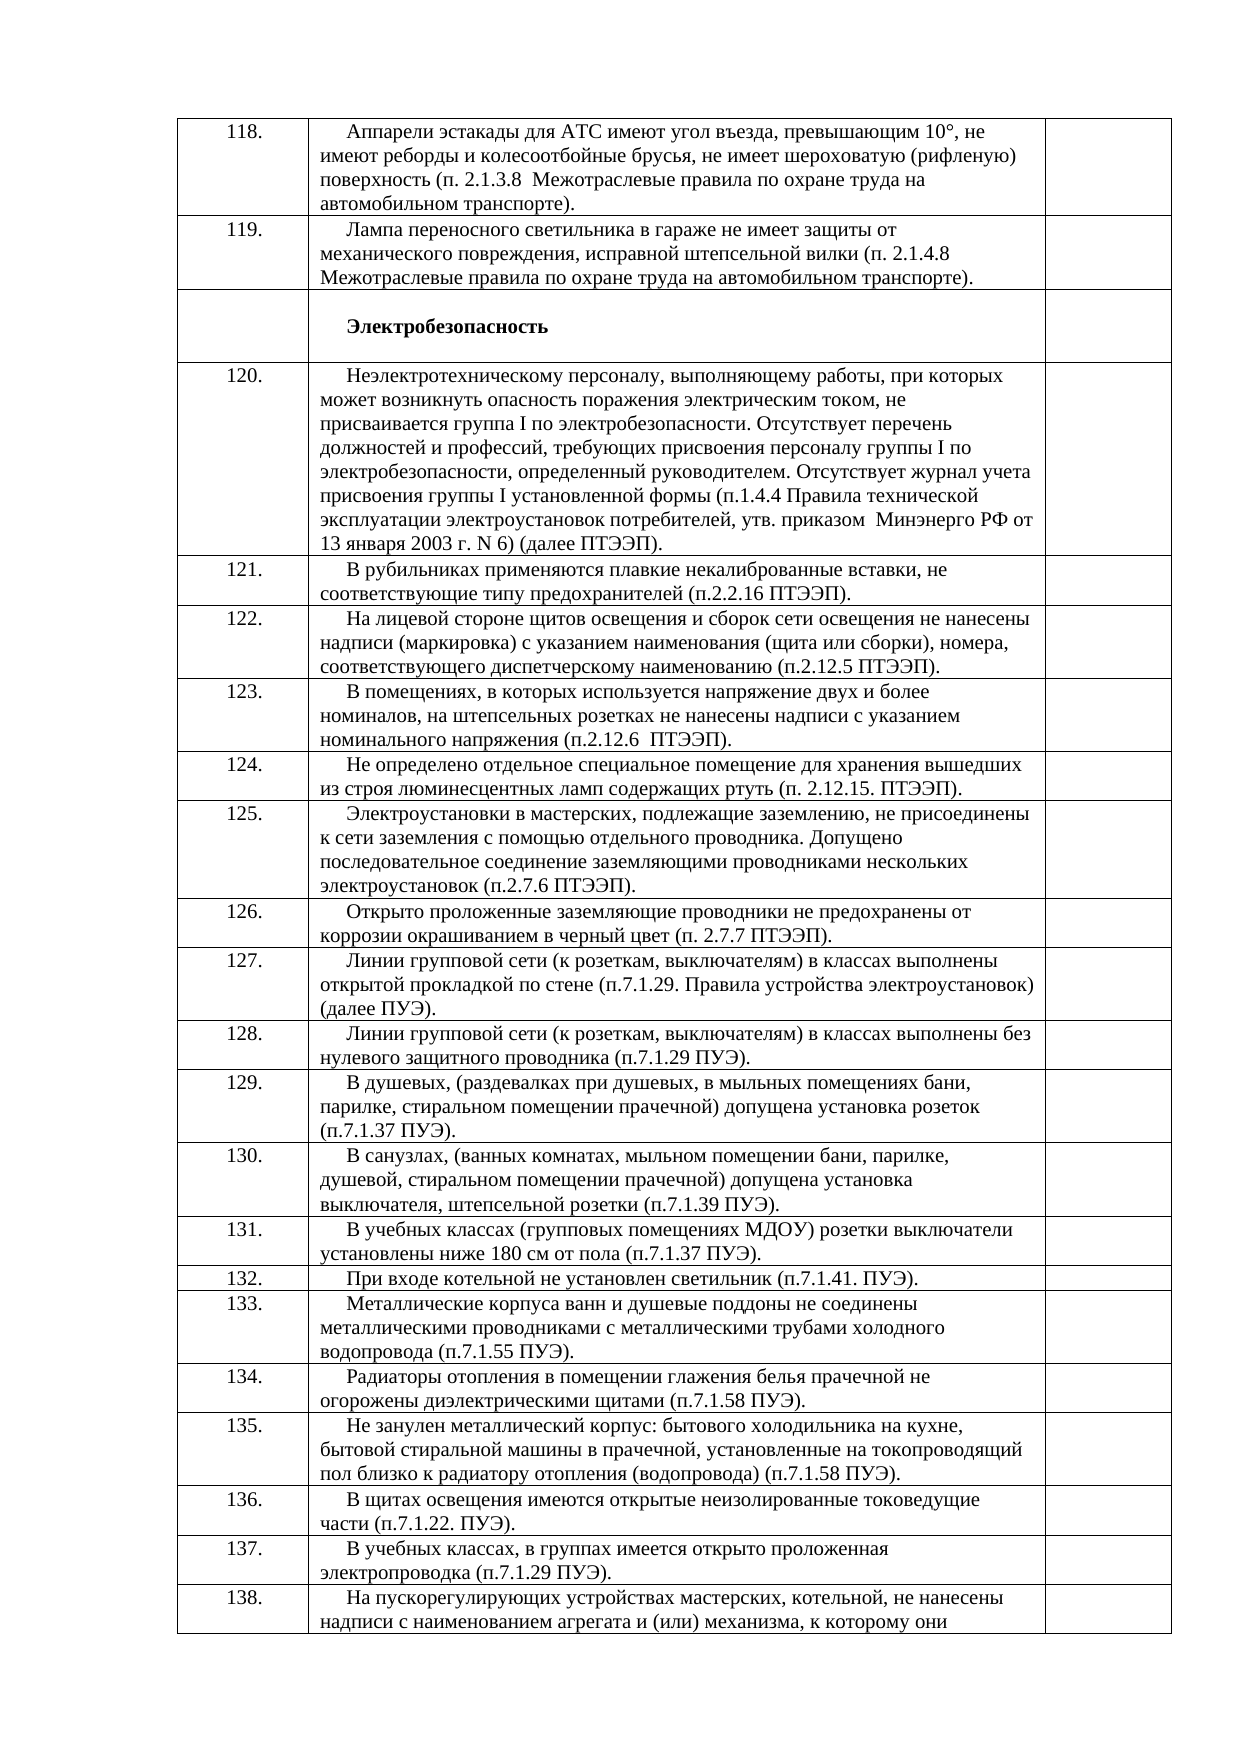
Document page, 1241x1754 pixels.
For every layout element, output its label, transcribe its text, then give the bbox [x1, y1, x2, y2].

table_cell [178, 216, 308, 289]
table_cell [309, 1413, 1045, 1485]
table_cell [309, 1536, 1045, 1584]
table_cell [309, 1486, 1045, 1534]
table_cell Открыто проложенные заземляющие проводники не предохранены от коррозии окрашиванием в черный цвет (п. 2.7.7 ПТЭЭП). [309, 899, 1045, 947]
table_cell В рубильниках применяются плавкие некалиброванные вставки, не соответствующие типу предохранителей (п.2.2.16 ПТЭЭП). [309, 556, 1045, 604]
table_cell [178, 899, 308, 947]
table_cell Электроустановки в мастерских, подлежащие заземлению, не присоединены к сети заземления с помощью отдельного проводника. Допущено последовательное соединение заземляющими проводниками нескольких электроустановок (п.2.7.6 ПТЭЭП). [309, 801, 1045, 897]
table_cell [178, 948, 308, 1020]
table_cell [1046, 948, 1171, 1020]
table_cell [1046, 1021, 1171, 1069]
table_cell [1046, 752, 1171, 800]
table_cell [1046, 606, 1171, 678]
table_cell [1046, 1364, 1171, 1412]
table_cell [1046, 1143, 1171, 1216]
table_cell Лампа переносного светильника в гараже не имеет защиты от механического повреждения, исправной штепсельной вилки (п. 2.1.4.8 Межотраслевые правила по охране труда на автомобильном транспорте). [309, 216, 1045, 289]
table_cell Линии групповой сети (к розеткам, выключателям) в классах выполнены без нулевого защитного проводника (п.7.1.29 ПУЭ). [309, 1021, 1045, 1069]
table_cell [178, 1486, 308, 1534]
table_cell [178, 290, 308, 362]
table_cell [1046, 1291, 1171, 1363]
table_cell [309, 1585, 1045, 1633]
table_cell [178, 1143, 308, 1216]
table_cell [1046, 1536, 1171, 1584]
table_cell [1046, 290, 1171, 362]
table_cell [1046, 899, 1171, 947]
table_cell Электробезопасность [309, 290, 1045, 362]
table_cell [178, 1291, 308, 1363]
table_cell [1046, 119, 1171, 215]
table_cell [1046, 216, 1171, 289]
table_cell [178, 752, 308, 800]
table_cell [1046, 1217, 1171, 1265]
table_cell [178, 801, 308, 897]
table_cell Аппарели эстакады для АТС имеют угол въезда, превышающим 10°, не имеют реборды и колесоотбойные брусья, не имеет шероховатую (рифленую) поверхность (п. 2.1.3.8 Межотраслевые правила по охране труда на автомобильном транспорте). [309, 119, 1045, 215]
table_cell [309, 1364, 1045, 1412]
table_cell На лицевой стороне щитов освещения и сборок сети освещения не нанесены надписи (маркировка) с указанием наименования (щита или сборки), номера, соответствующего диспетчерскому наименованию (п.2.12.5 ПТЭЭП). [309, 606, 1045, 678]
table_cell Неэлектротехническому персоналу, выполняющему работы, при которых может возникнуть опасность поражения электрическим током, не присваивается группа I по электробезопасности. Отсутствует перечень должностей и профессий, требующих присвоения персоналу группы I по электробезопасности, определенный руководителем. Отсутствует журнал учета присвоения группы I установленной формы (п.1.4.4 Правила технической эксплуатации электроустановок потребителей, утв. приказом Минэнерго РФ от 13 января 2003 г. N 6) (далее ПТЭЭП). [309, 363, 1045, 555]
table_cell [1046, 363, 1171, 555]
table_cell [178, 1021, 308, 1069]
table_cell В учебных классах (групповых помещениях МДОУ) розетки выключатели установлены ниже 180 см от пола (п.7.1.37 ПУЭ). [309, 1217, 1045, 1265]
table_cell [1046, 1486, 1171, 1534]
table_cell [1046, 556, 1171, 604]
table_cell [1046, 1070, 1171, 1142]
table_cell [178, 679, 308, 751]
table_cell В душевых, (раздевалках при душевых, в мыльных помещениях бани, парилке, стиральном помещении прачечной) допущена установка розеток (п.7.1.37 ПУЭ). [309, 1070, 1045, 1142]
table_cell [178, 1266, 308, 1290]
table_cell [178, 556, 308, 604]
table_cell [178, 1217, 308, 1265]
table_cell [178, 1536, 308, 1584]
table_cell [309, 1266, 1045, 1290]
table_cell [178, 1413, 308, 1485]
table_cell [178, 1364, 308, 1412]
table_cell Не определено отдельное специальное помещение для хранения вышедших из строя люминесцентных ламп содержащих ртуть (п. 2.12.15. ПТЭЭП). [309, 752, 1045, 800]
table_cell [178, 1070, 308, 1142]
table_cell [178, 363, 308, 555]
table_cell [178, 119, 308, 215]
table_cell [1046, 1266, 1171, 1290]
table_cell В санузлах, (ванных комнатах, мыльном помещении бани, парилке, душевой, стиральном помещении прачечной) допущена установка выключателя, штепсельной розетки (п.7.1.39 ПУЭ). [309, 1143, 1045, 1216]
table_cell [1046, 801, 1171, 897]
table_cell [1046, 679, 1171, 751]
table_cell В помещениях, в которых используется напряжение двух и более номиналов, на штепсельных розетках не нанесены надписи с указанием номинального напряжения (п.2.12.6 ПТЭЭП). [309, 679, 1045, 751]
table_cell [178, 606, 308, 678]
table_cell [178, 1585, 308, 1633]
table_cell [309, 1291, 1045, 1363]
table_cell Линии групповой сети (к розеткам, выключателям) в классах выполнены открытой прокладкой по стене (п.7.1.29. Правила устройства электроустановок) (далее ПУЭ). [309, 948, 1045, 1020]
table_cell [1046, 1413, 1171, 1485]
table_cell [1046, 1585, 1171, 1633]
